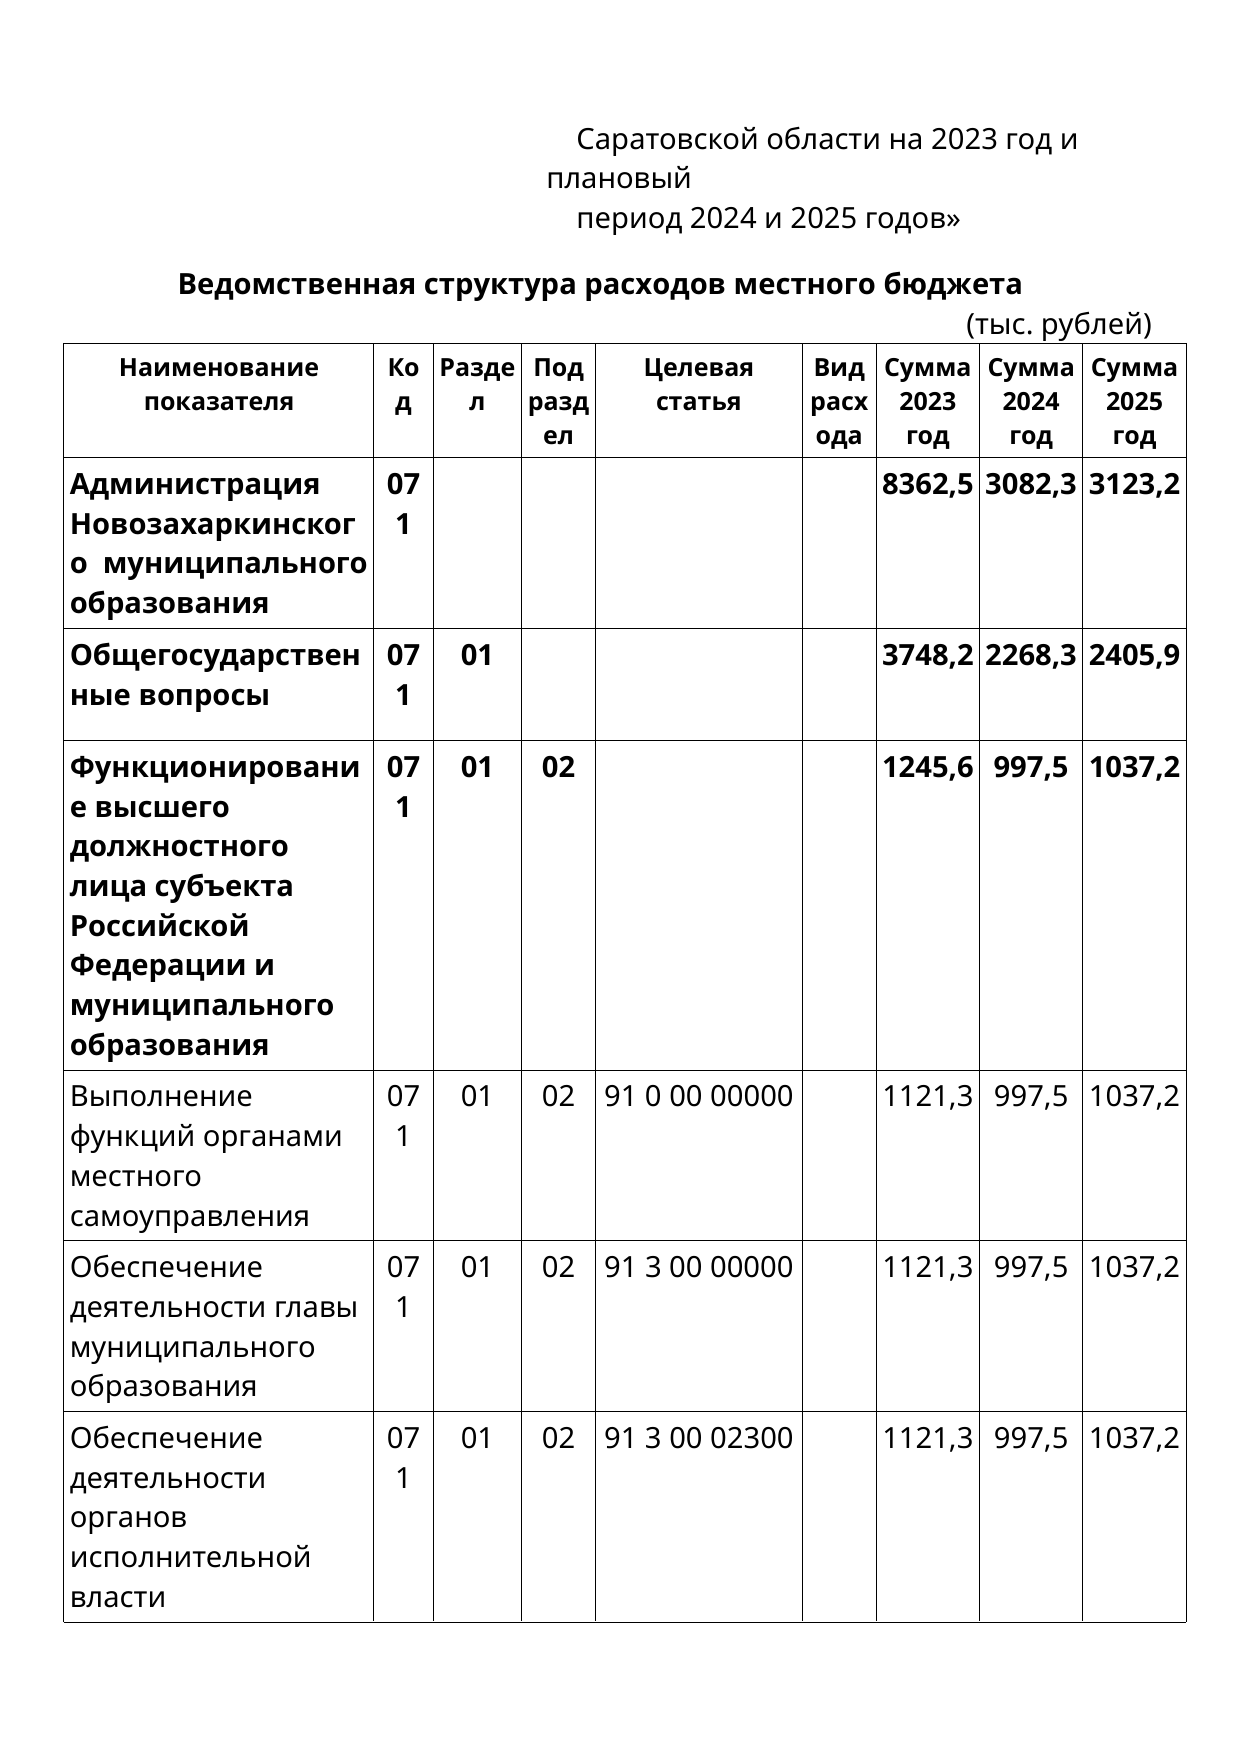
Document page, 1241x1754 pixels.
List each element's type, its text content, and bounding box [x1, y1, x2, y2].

table_cell 3082,3 [980, 458, 1082, 628]
text (тыс. рублей) [177, 303, 1152, 343]
table_cell Обеспечение деятельности органов исполнительной власти [64, 1412, 373, 1621]
table_header Код [374, 344, 433, 457]
table_cell Обеспечение деятельности главы муниципального образования [64, 1241, 373, 1411]
table_cell 071 [374, 458, 433, 628]
table_header Подраздел [522, 344, 595, 457]
table_cell 1037,2 [1083, 1241, 1186, 1411]
table_cell 01 [434, 1071, 521, 1240]
table_cell 1121,3 [877, 1412, 979, 1621]
table_header Сумма 2024 год [980, 344, 1082, 457]
table_cell 071 [374, 1071, 433, 1240]
text Саратовской области на 2023 год и плановый [546, 118, 1152, 197]
table_cell 01 [434, 1412, 521, 1621]
table_cell 1037,2 [1083, 1412, 1186, 1621]
table_cell 997,5 [980, 1241, 1082, 1411]
table_cell 01 [434, 741, 521, 1069]
table_cell [596, 741, 802, 1069]
table_cell 997,5 [980, 1071, 1082, 1240]
table_cell [522, 458, 595, 628]
table_cell 071 [374, 629, 433, 740]
table_header Раздел [434, 344, 521, 457]
table_cell 1037,2 [1083, 1071, 1186, 1240]
table_cell 1121,3 [877, 1241, 979, 1411]
table_cell [434, 458, 521, 628]
table_cell [803, 741, 876, 1069]
table_cell 01 [434, 1241, 521, 1411]
table_cell [522, 629, 595, 740]
table_cell 02 [522, 1071, 595, 1240]
table_cell 3748,2 [877, 629, 979, 740]
table_cell Выполнение функций органами местного самоуправления [64, 1071, 373, 1240]
table_header Наименование показателя [64, 344, 373, 457]
table_cell 3123,2 [1083, 458, 1186, 628]
table_cell 02 [522, 1412, 595, 1621]
table_cell 02 [522, 1241, 595, 1411]
table_cell 91 3 00 02300 [596, 1412, 802, 1621]
table_cell [803, 458, 876, 628]
table_cell 997,5 [980, 1412, 1082, 1621]
table_header Вид расхода [803, 344, 876, 457]
text Ведомственная структура расходов местного бюджета [177, 263, 1152, 303]
table_cell [596, 629, 802, 740]
table_header Целевая статья [596, 344, 802, 457]
table_cell 91 3 00 00000 [596, 1241, 802, 1411]
text период 2024 и 2025 годов» [546, 197, 1152, 237]
table_cell [803, 1071, 876, 1240]
table_cell 071 [374, 741, 433, 1069]
table_cell 02 [522, 741, 595, 1069]
table_cell 91 0 00 00000 [596, 1071, 802, 1240]
table_cell 01 [434, 629, 521, 740]
table_cell 2268,3 [980, 629, 1082, 740]
table_cell 1037,2 [1083, 741, 1186, 1069]
table_cell 1121,3 [877, 1071, 979, 1240]
table_cell Администрация Новозахаркинского муниципального образования [64, 458, 373, 628]
table_cell 8362,5 [877, 458, 979, 628]
table_cell 071 [374, 1241, 433, 1411]
table_cell 1245,6 [877, 741, 979, 1069]
table_cell [803, 1412, 876, 1621]
table_cell Общегосударственные вопросы [64, 629, 373, 740]
table_cell [803, 629, 876, 740]
table_header Сумма 2025 год [1083, 344, 1186, 457]
table_cell [803, 1241, 876, 1411]
table_cell 997,5 [980, 741, 1082, 1069]
table_header Сумма 2023 год [877, 344, 979, 457]
table_cell Функционирование высшего должностного лица субъекта Российской Федерации и муниципального образования [64, 741, 373, 1069]
table_cell [596, 458, 802, 628]
table_cell 2405,9 [1083, 629, 1186, 740]
table_cell 071 [374, 1412, 433, 1621]
